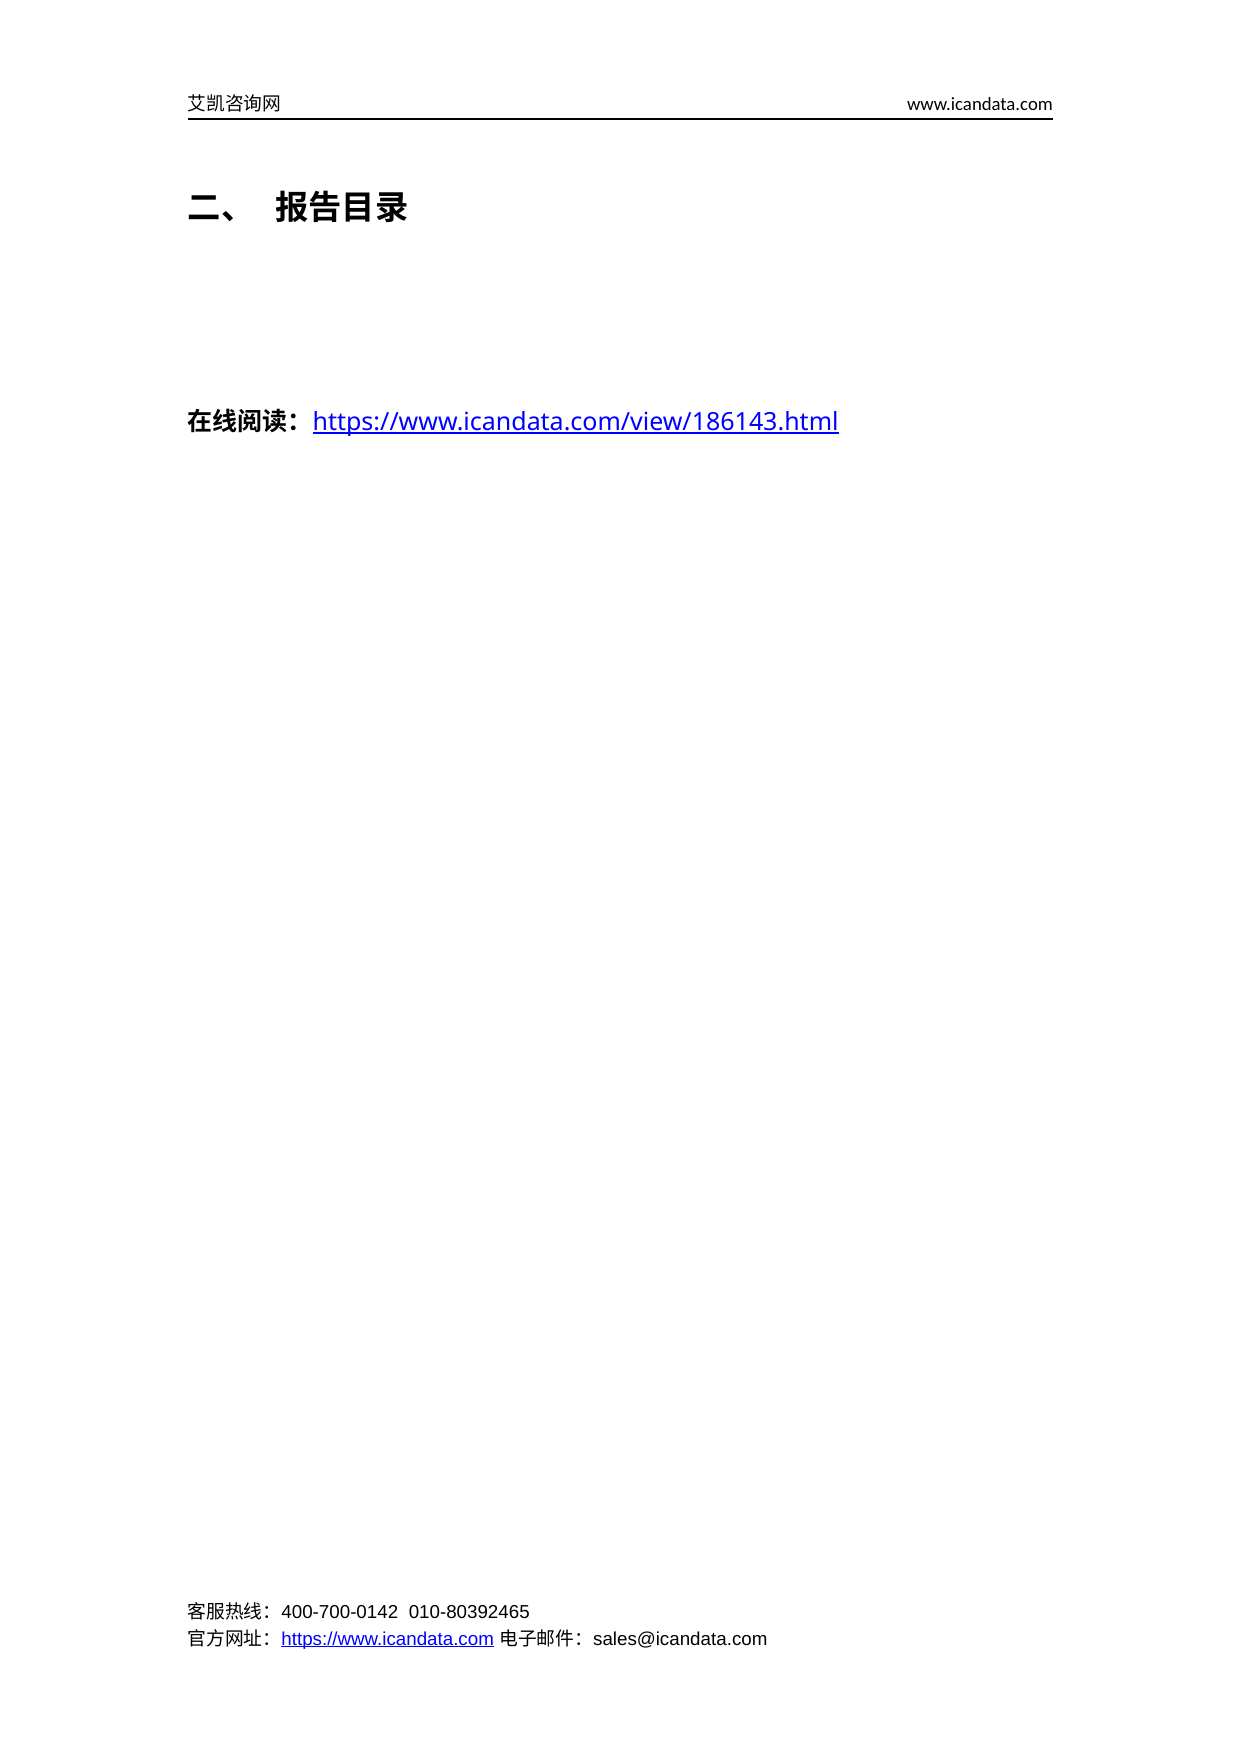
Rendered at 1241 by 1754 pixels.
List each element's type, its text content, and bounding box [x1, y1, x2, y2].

subtitle 报告目录 [187, 172, 1053, 237]
text 在线阅读：https://www.icandata.com/view/186143.html [187, 387, 1053, 452]
